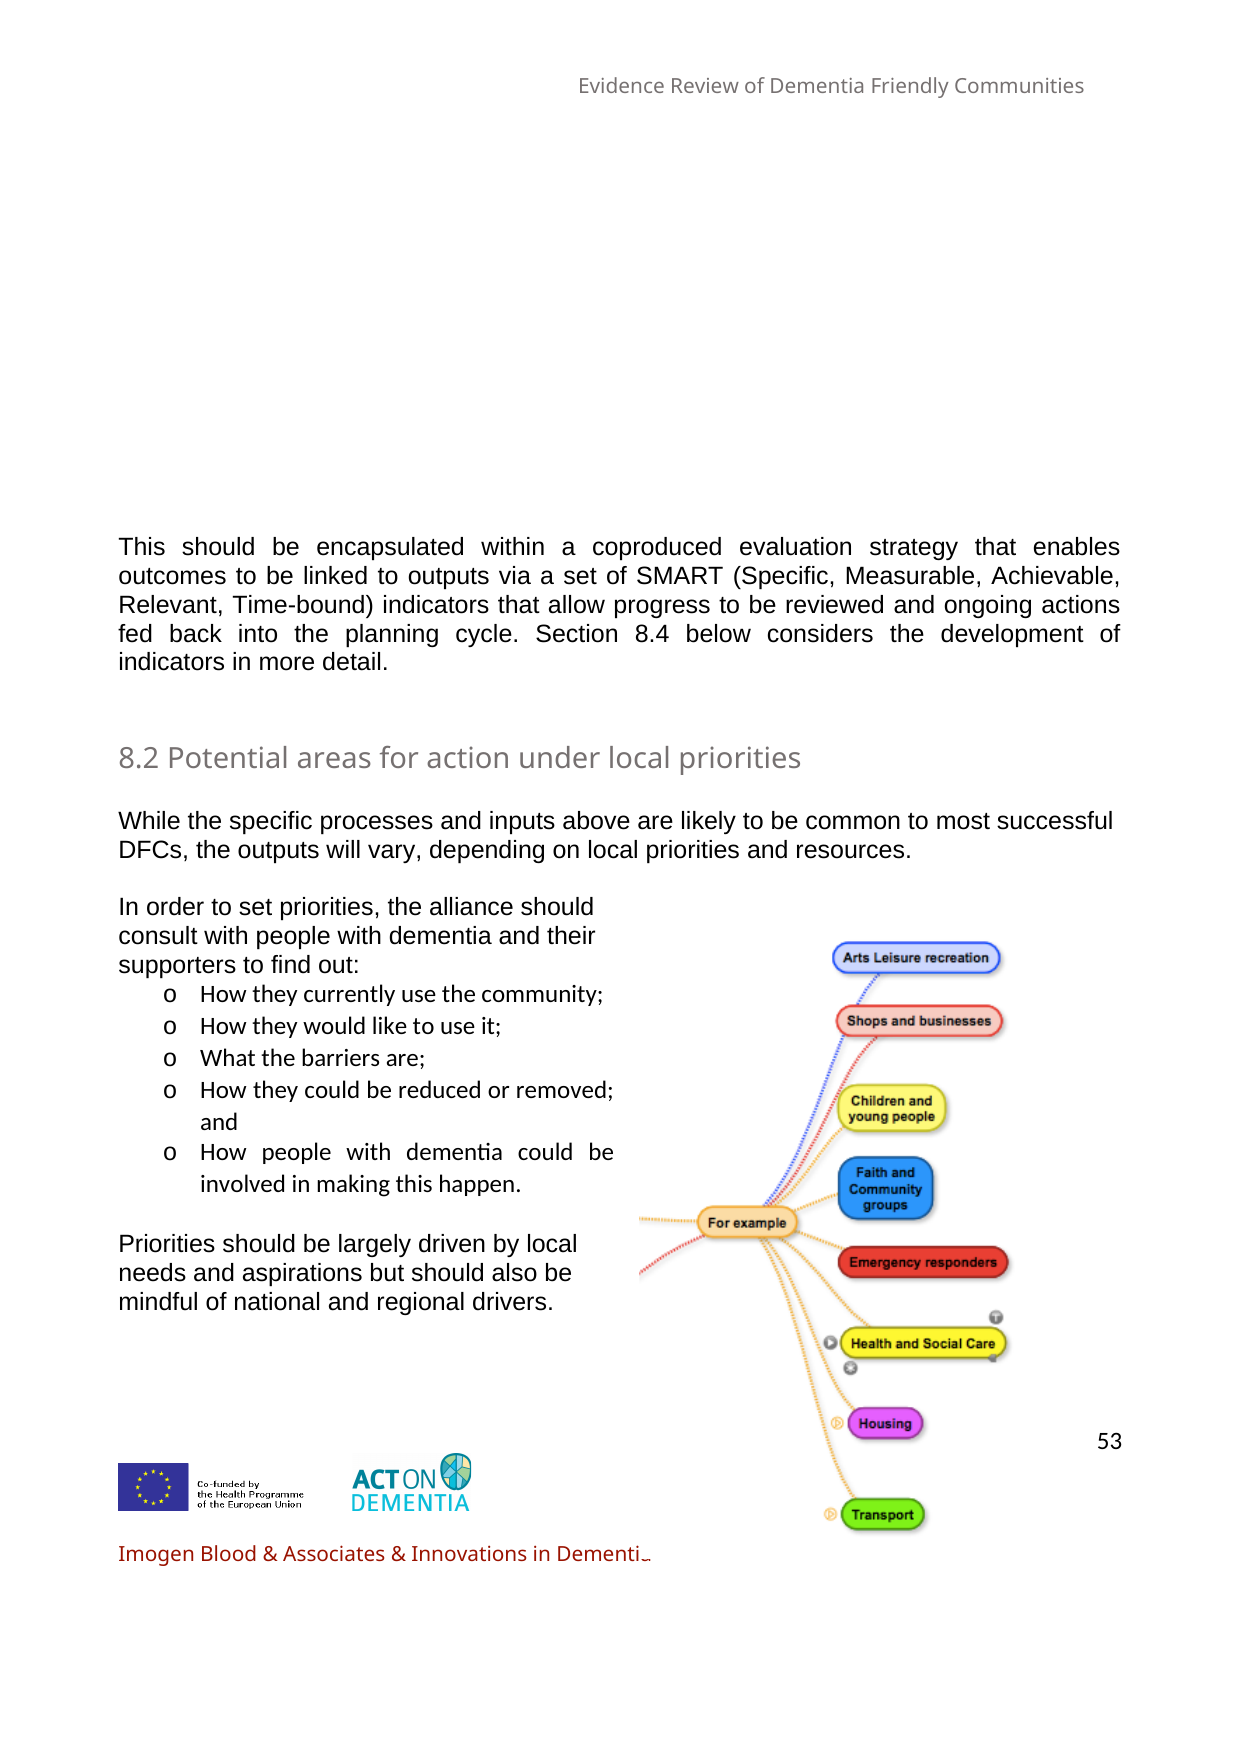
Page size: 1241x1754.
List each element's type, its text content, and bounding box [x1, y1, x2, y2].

text While the specific processes and inputs above are likely to be common to most successful DFCs, the outputs will vary, depending on local priorities and resources. [118, 806, 1122, 864]
picture [639, 891, 1183, 1559]
list How they could be reduced or removed; and [162, 1074, 639, 1136]
text Priorities should be largely driven by local needs and aspirations but should also be mindful of national and regional drivers. [118, 1229, 639, 1315]
picture [118, 1453, 472, 1511]
list How they currently use the community; [162, 979, 639, 1010]
list How they would like to use it; [162, 1010, 639, 1042]
text In order to set priorities, the alliance should consult with people with dementia and their supporters to find out: [118, 892, 639, 979]
list How people with dementia could be involved in making this happen. [162, 1136, 639, 1198]
subtitle 8.2 Potential areas for action under local priorities [118, 738, 1122, 777]
list What the barriers are; [162, 1042, 639, 1074]
text This should be encapsulated within a coproduced evaluation strategy that enables outcomes to be linked to outputs via a set of SMART (Specific, Measurable, Achievable, Relevant, Time-bound) indicators that allow progress to be reviewed and ongoing actions fed back into the planning cycle. Section 8.4 below considers the development of indicators in more detail. [118, 532, 1122, 676]
